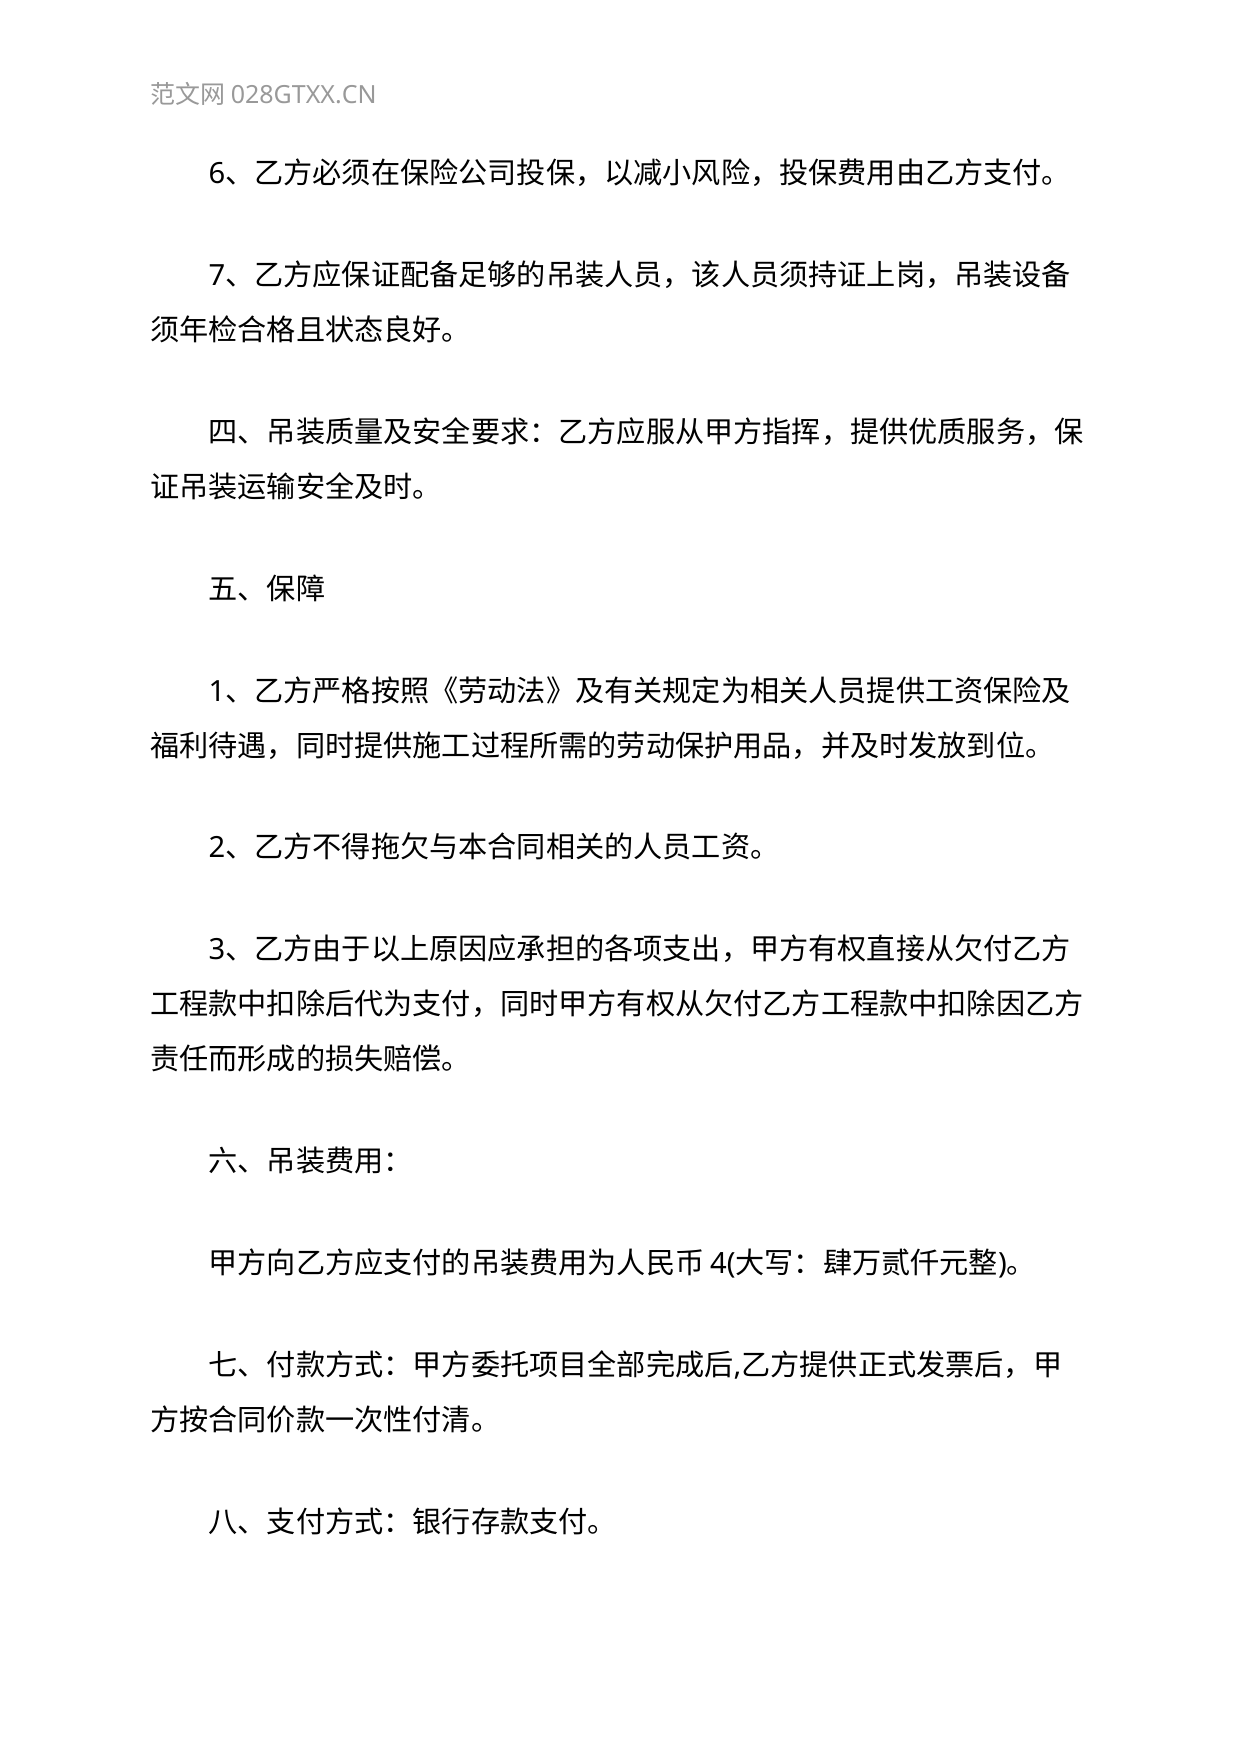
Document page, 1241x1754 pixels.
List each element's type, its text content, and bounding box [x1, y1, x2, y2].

text 七、付款方式：甲方委托项目全部完成后,乙方提供正式发票后，甲方按合同价款一次性付清。 [150, 1341, 1090, 1439]
text 6、乙方必须在保险公司投保，以减小风险，投保费用由乙方支付。 [150, 150, 1090, 192]
text 五、保障 [150, 565, 1090, 608]
text 甲方向乙方应支付的吊装费用为人民币4(大写：肆万贰仟元整)。 [150, 1239, 1090, 1282]
text 3、乙方由于以上原因应承担的各项支出，甲方有权直接从欠付乙方工程款中扣除后代为支付，同时甲方有权从欠付乙方工程款中扣除因乙方责任而形成的损失赔偿。 [150, 926, 1090, 1078]
text 六、吊装费用： [150, 1138, 1090, 1180]
text 7、乙方应保证配备足够的吊装人员，该人员须持证上岗，吊装设备须年检合格且状态良好。 [150, 252, 1090, 349]
text 四、吊装质量及安全要求：乙方应服从甲方指挥，提供优质服务，保证吊装运输安全及时。 [150, 409, 1090, 506]
text 1、乙方严格按照《劳动法》及有关规定为相关人员提供工资保险及福利待遇，同时提供施工过程所需的劳动保护用品，并及时发放到位。 [150, 667, 1090, 764]
text 八、支付方式：银行存款支付。 [150, 1498, 1090, 1540]
text 2、乙方不得拖欠与本合同相关的人员工资。 [150, 824, 1090, 866]
